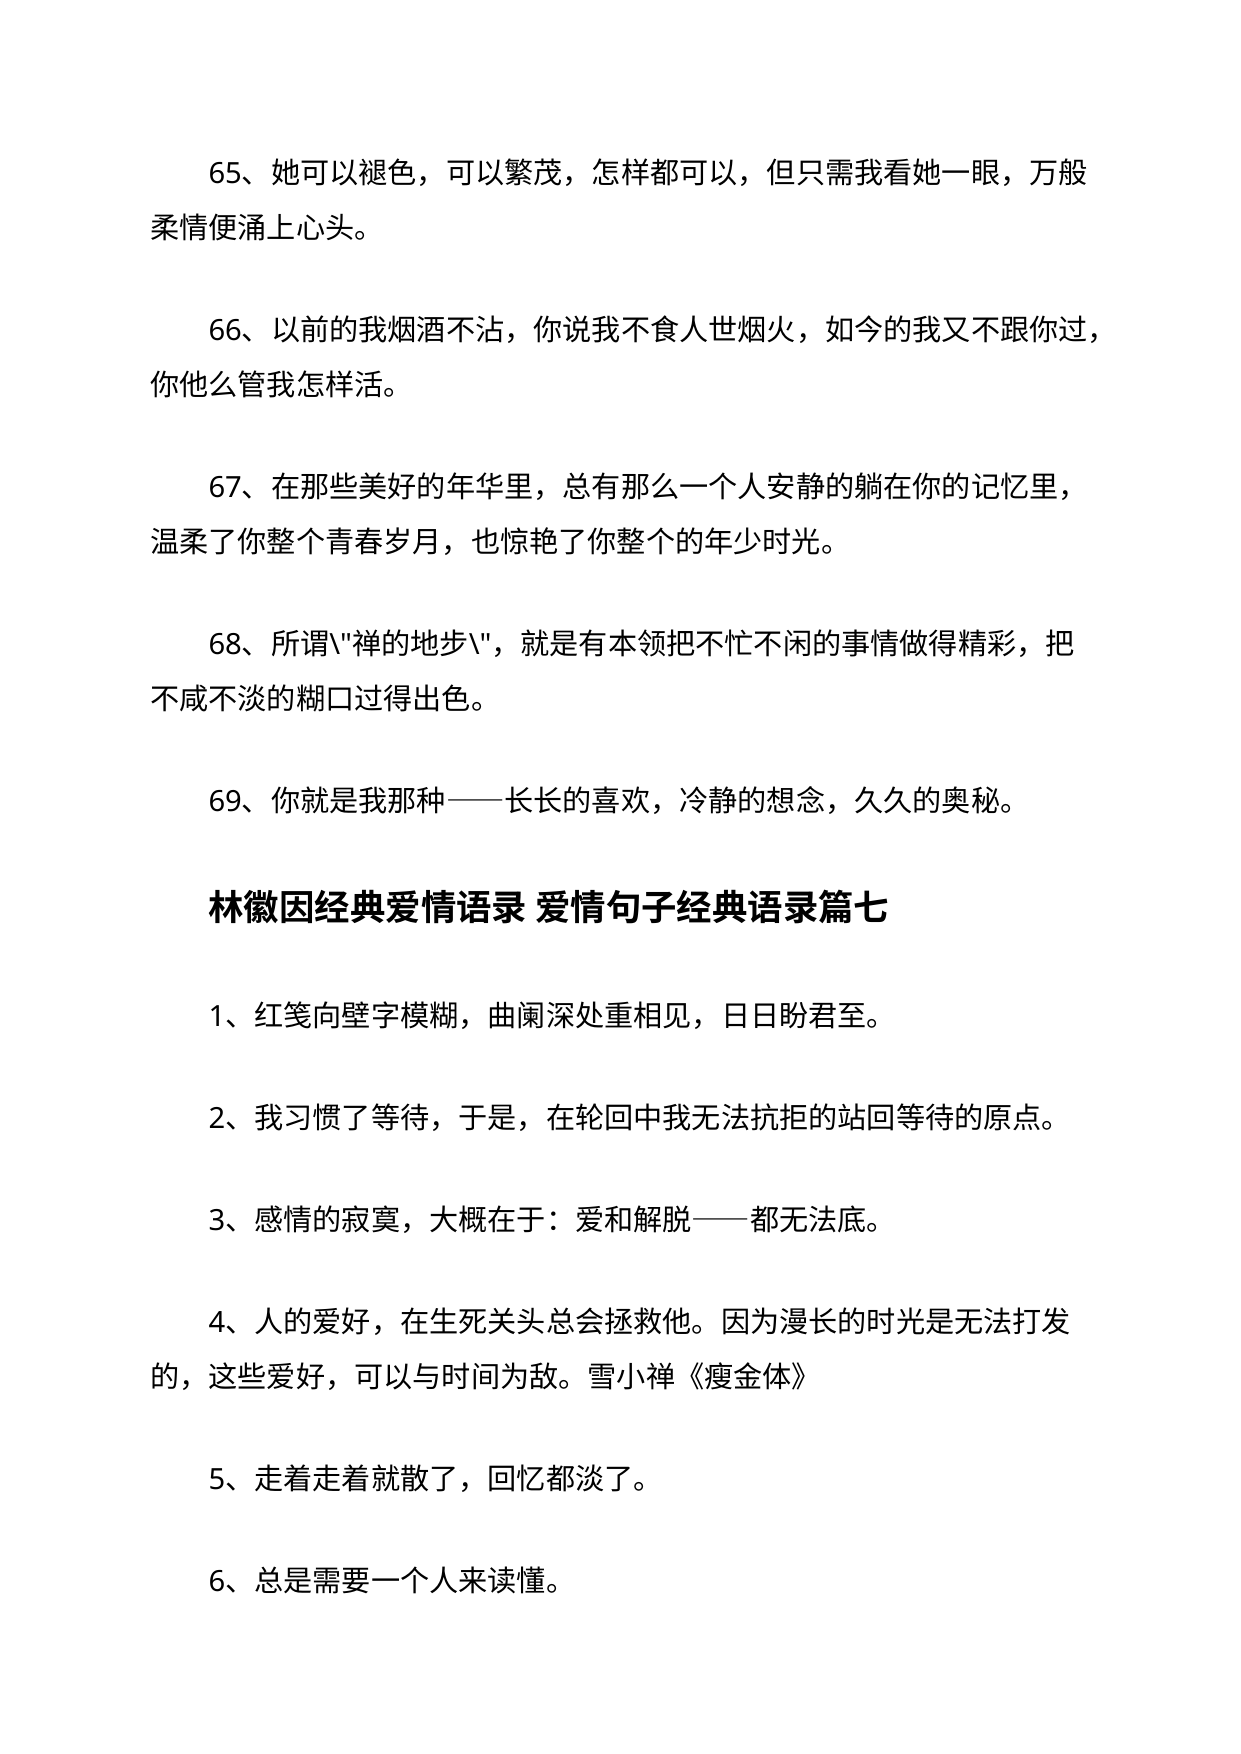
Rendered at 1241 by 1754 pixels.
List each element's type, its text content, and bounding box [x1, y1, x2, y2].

text 3、感情的寂寞，大概在于：爱和解脱——都无法底。 [150, 1196, 1090, 1239]
text 5、走着走着就散了，回忆都淡了。 [150, 1455, 1090, 1498]
text 66、以前的我烟酒不沾，你说我不食人世烟火，如今的我又不跟你过，你他么管我怎样活。 [150, 307, 1090, 404]
text 6、总是需要一个人来读懂。 [150, 1557, 1090, 1599]
text 2、我习惯了等待，于是，在轮回中我无法抗拒的站回等待的原点。 [150, 1094, 1090, 1137]
text 林徽因经典爱情语录 爱情句子经典语录篇七 [150, 879, 1090, 930]
text 4、人的爱好，在生死关头总会拯救他。因为漫长的时光是无法打发的，这些爱好，可以与时间为敌。雪小禅《瘦金体》 [150, 1298, 1090, 1396]
text 1、红笺向壁字模糊，曲阑深处重相见，日日盼君至。 [150, 992, 1090, 1035]
text 65、她可以褪色，可以繁茂，怎样都可以，但只需我看她一眼，万般柔情便涌上心头。 [150, 150, 1090, 247]
text 69、你就是我那种——长长的喜欢，冷静的想念，久久的奥秘。 [150, 777, 1090, 819]
text 68、所谓\"禅的地步\"，就是有本领把不忙不闲的事情做得精彩，把不咸不淡的糊口过得出色。 [150, 620, 1090, 718]
text 67、在那些美好的年华里，总有那么一个人安静的躺在你的记忆里，温柔了你整个青春岁月，也惊艳了你整个的年少时光。 [150, 463, 1090, 561]
